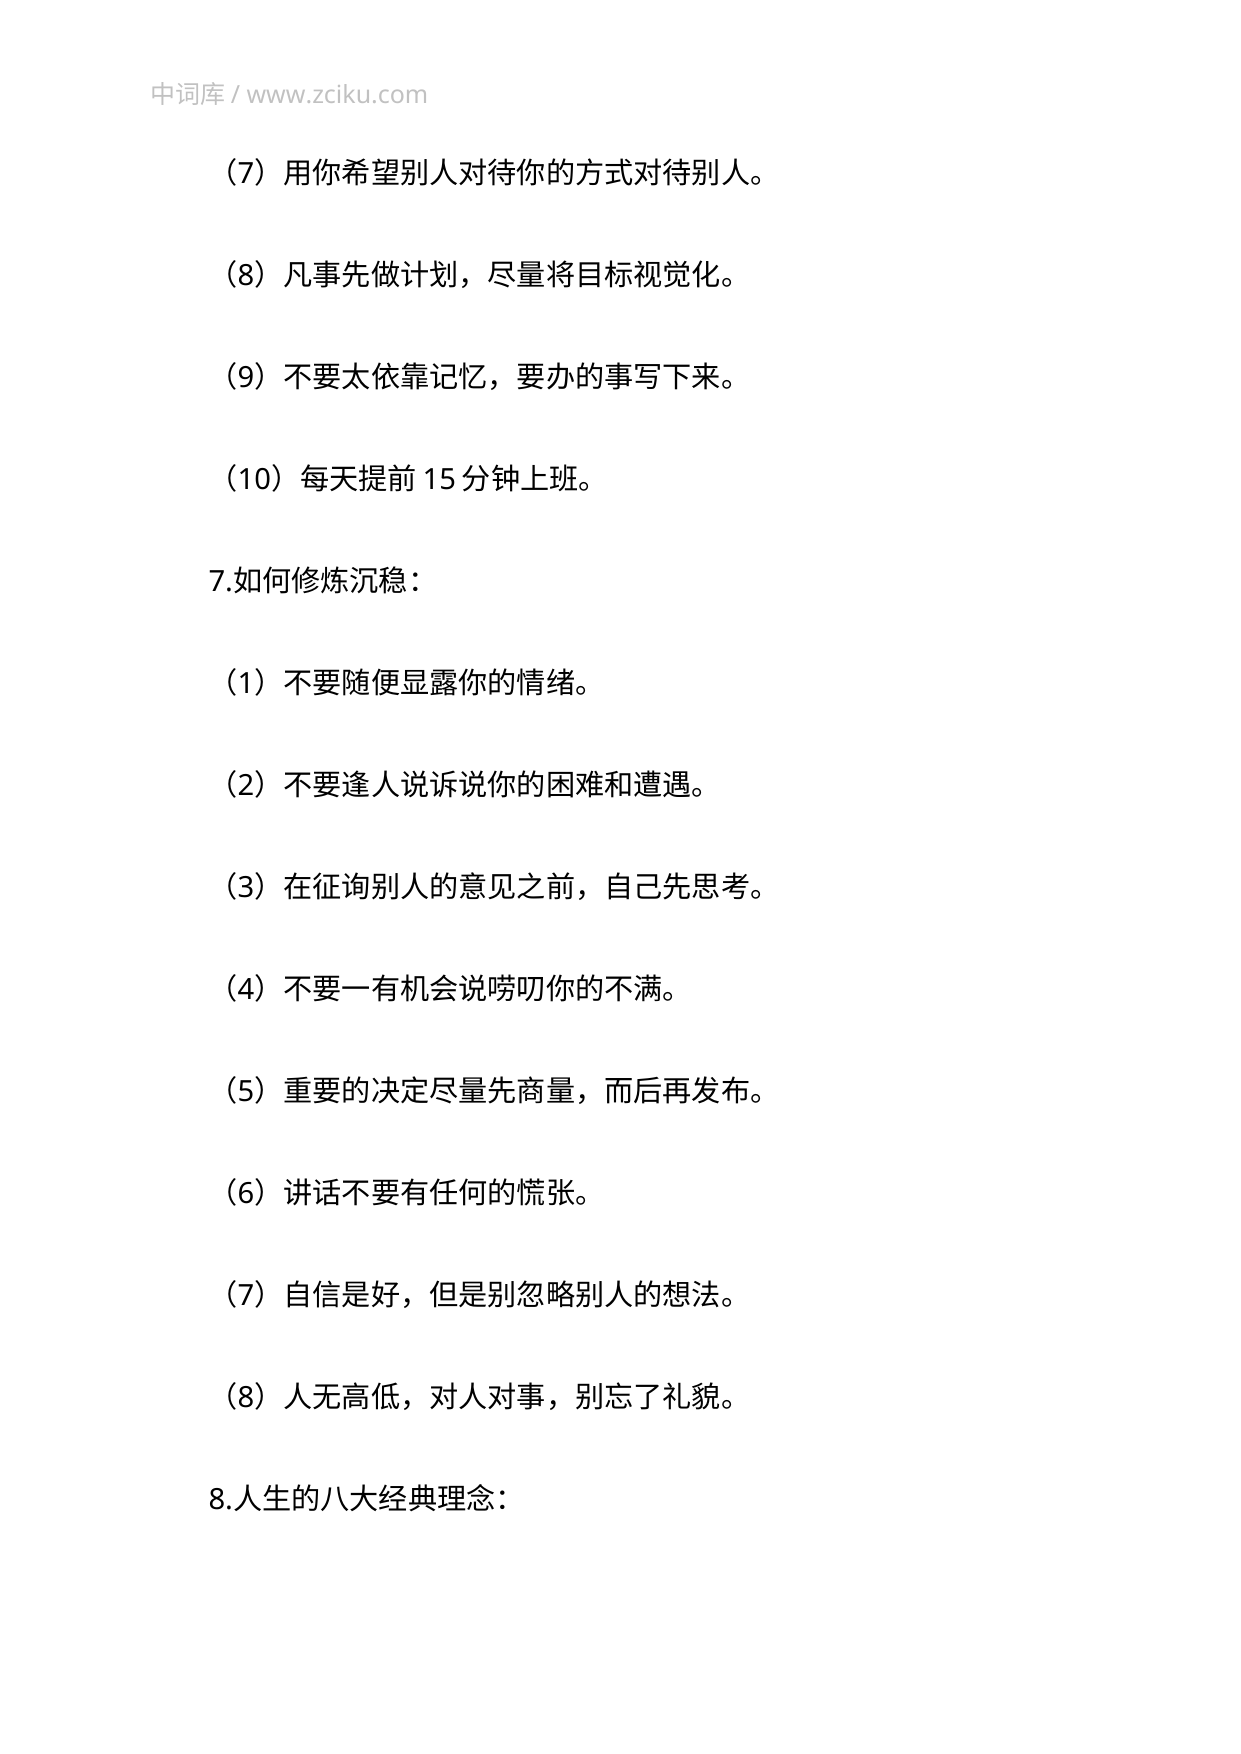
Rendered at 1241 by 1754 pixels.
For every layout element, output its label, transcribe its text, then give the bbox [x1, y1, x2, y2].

text （8）人无高低，对人对事，别忘了礼貌。 [150, 1374, 1090, 1416]
text （2）不要逢人说诉说你的困难和遭遇。 [150, 762, 1090, 804]
text （1）不要随便显露你的情绪。 [150, 660, 1090, 702]
text （4）不要一有机会说唠叨你的不满。 [150, 966, 1090, 1008]
text （8）凡事先做计划，尽量将目标视觉化。 [150, 252, 1090, 294]
text （7）自信是好，但是别忽略别人的想法。 [150, 1272, 1090, 1314]
text （10）每天提前15分钟上班。 [150, 456, 1090, 498]
text （6）讲话不要有任何的慌张。 [150, 1170, 1090, 1212]
text （3）在征询别人的意见之前，自己先思考。 [150, 864, 1090, 906]
text （5）重要的决定尽量先商量，而后再发布。 [150, 1068, 1090, 1110]
text 7.如何修炼沉稳： [150, 558, 1090, 600]
text （9）不要太依靠记忆，要办的事写下来。 [150, 354, 1090, 396]
text （7）用你希望别人对待你的方式对待别人。 [150, 150, 1090, 192]
text 8.人生的八大经典理念： [150, 1476, 1090, 1518]
